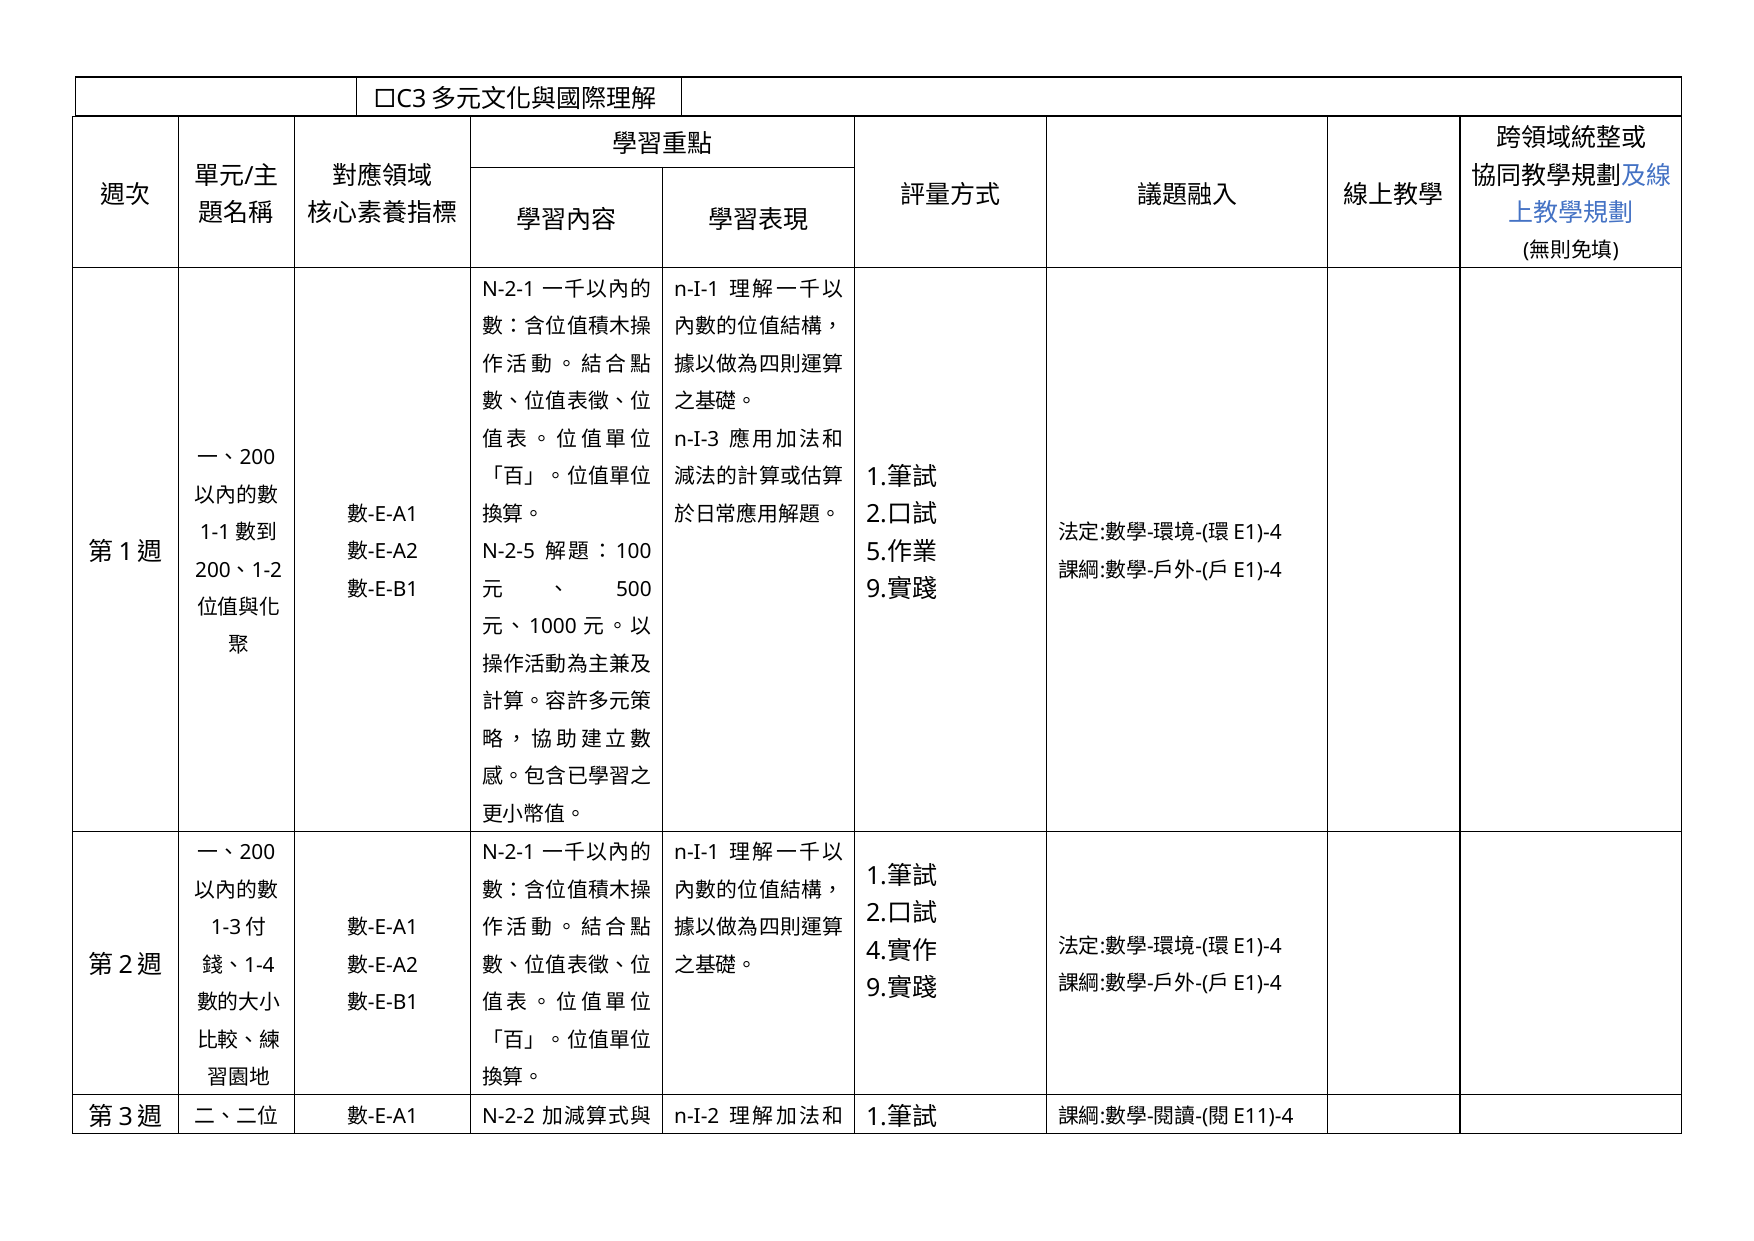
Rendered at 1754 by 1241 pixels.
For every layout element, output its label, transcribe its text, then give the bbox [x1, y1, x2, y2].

table_cell [1328, 1095, 1459, 1133]
table_header 週次 [73, 117, 178, 267]
table_cell [1328, 832, 1459, 1094]
table_header 學習重點 [471, 117, 854, 167]
table_cell 法定:數學-環境-(環E1)-4 課綱:數學-戶外-(戶E1)-4 [1047, 268, 1327, 831]
table_cell n-I-1 理解一千以內數的位值結構，據以做為四則運算之基礎。 n-I-3 應用加法和減法的計算或估算於日常應用解題。 [663, 268, 854, 831]
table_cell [471, 1095, 662, 1133]
table_cell 第1週 [73, 268, 178, 831]
table_cell [1461, 1095, 1681, 1133]
table_cell 數-E-A1 數-E-A2 數-E-B1 [295, 268, 470, 831]
table_header 跨領域統整或 協同教學規劃及線上教學規劃 (無則免填) [1461, 117, 1681, 267]
table_cell 一、200以內的數 1-1 數到200、1-2 位值與化聚 [179, 268, 294, 831]
table_header 線上教學 [1328, 117, 1459, 267]
table_cell 第3週 [73, 1095, 178, 1133]
table_cell N-2-1 一千以內的數：含位值積木操作活動。結合點數、位值表徵、位值表。位值單位「百」。位值單位換算。 [471, 832, 662, 1094]
table_cell n-I-1 理解一千以內數的位值結構，據以做為四則運算之基礎。 [663, 832, 854, 1094]
table_cell 課綱:數學-閱讀-(閱E11)-4 [1047, 1095, 1327, 1133]
table_cell 學習內容 [471, 168, 662, 267]
table_cell 學習表現 [663, 168, 854, 267]
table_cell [295, 1095, 470, 1133]
table_cell [1461, 832, 1681, 1094]
table_cell 第2週 [73, 832, 178, 1094]
table_cell [682, 78, 1681, 115]
table_cell [1328, 268, 1459, 831]
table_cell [663, 1095, 854, 1133]
table_cell 數-E-A1 數-E-A2 數-E-B1 [295, 832, 470, 1094]
table_cell [1461, 268, 1681, 831]
table_header 單元/主題名稱 [179, 117, 294, 267]
table_cell C3多元文化與國際理解 [357, 78, 681, 115]
table_header 評量方式 [855, 117, 1046, 267]
table_cell 一、200以內的數 1-3付錢、1-4數的大小比較、練習園地 [179, 832, 294, 1094]
table_cell 1.筆試 2.口試 4.實作 9.實踐 [855, 1095, 1046, 1133]
table_cell 1.筆試 2.口試 5.作業 9.實踐 [855, 268, 1046, 831]
table_header 對應領域 核心素養指標 [295, 117, 470, 267]
table_cell 二、二位數的加減法 2-1二位數的加法 [179, 1095, 294, 1133]
table_header 議題融入 [1047, 117, 1327, 267]
table_cell 法定:數學-環境-(環E1)-4 課綱:數學-戶外-(戶E1)-4 [1047, 832, 1327, 1094]
table_cell N-2-1 一千以內的數：含位值積木操作活動。結合點數、位值表徵、位值表。位值單位「百」。位值單位換算。 N-2-5 解題：100元、500元、1000元。以操作活動為主兼及計算。容許多元策略，協助建立數感。包含已學習之更小幣值。 [471, 268, 662, 831]
table_cell 1.筆試 2.口試 4.實作 9.實踐 [855, 832, 1046, 1094]
